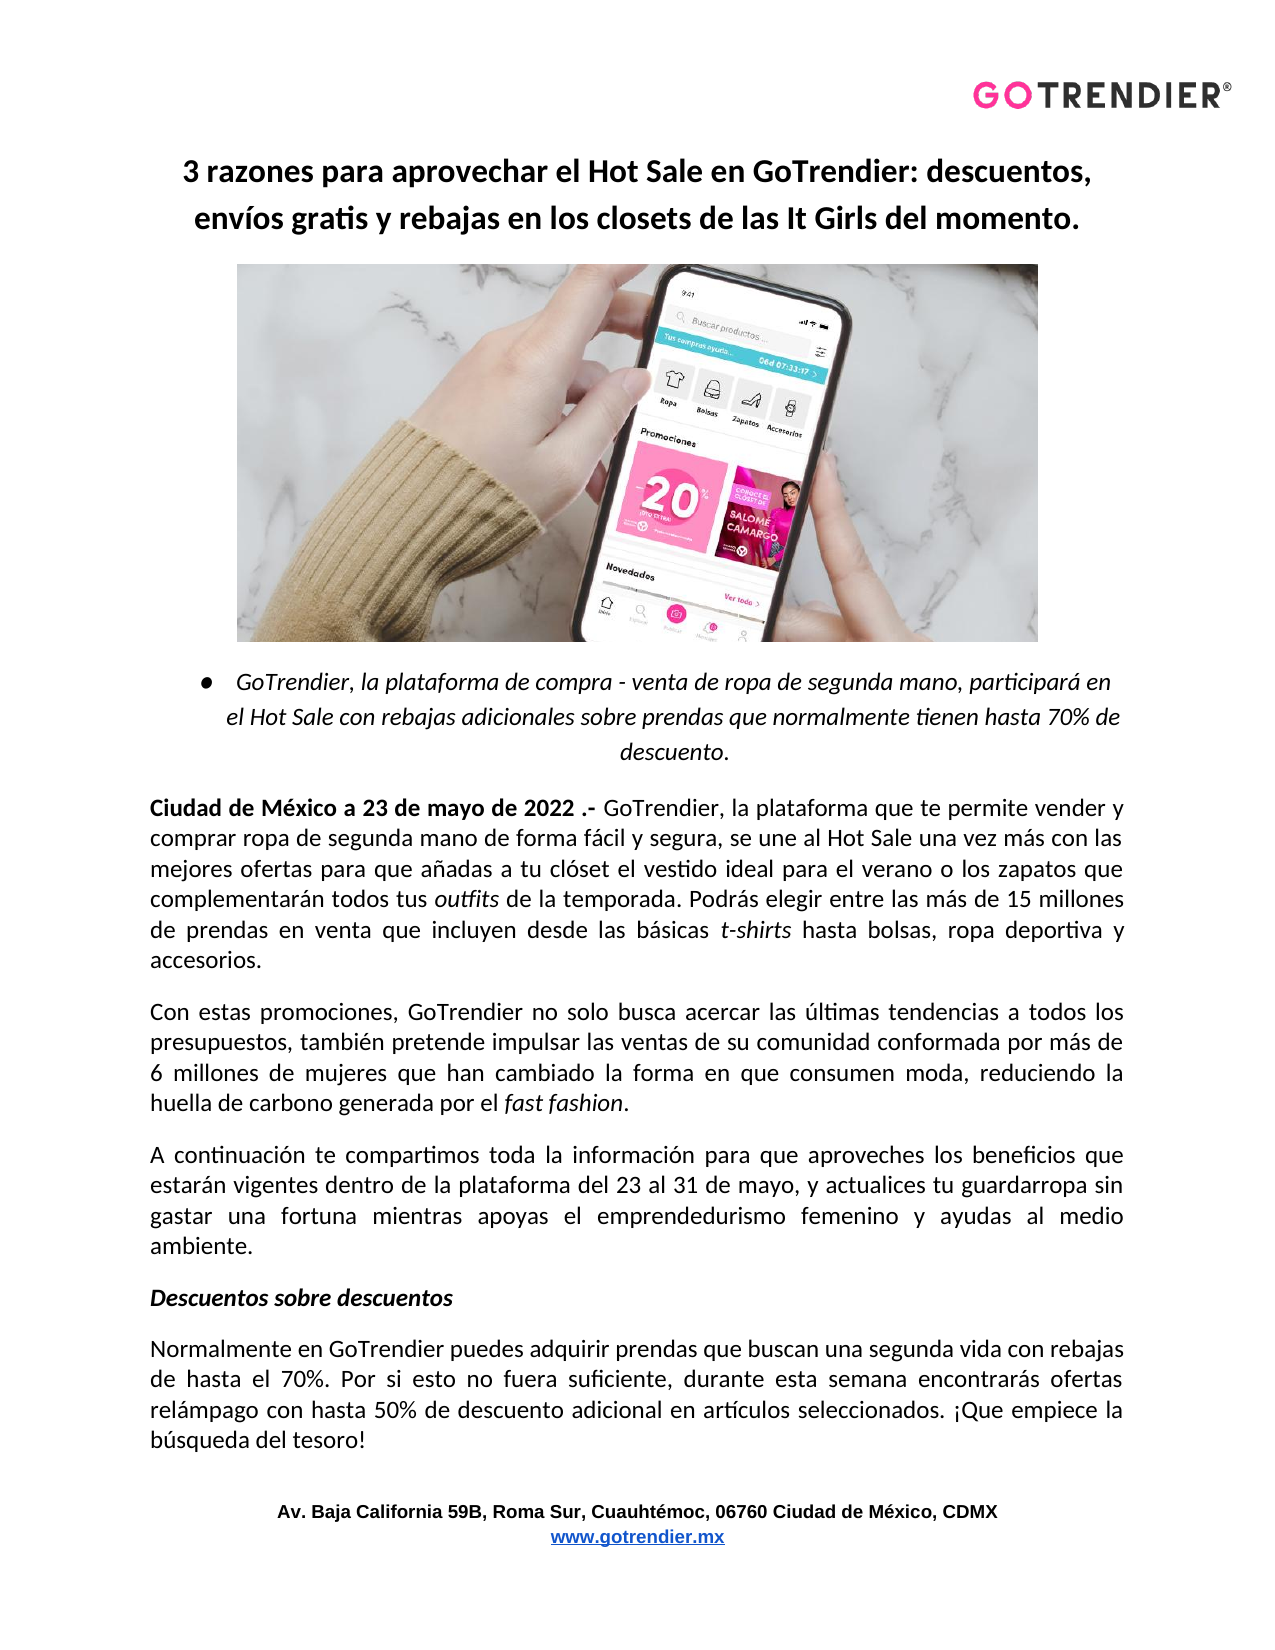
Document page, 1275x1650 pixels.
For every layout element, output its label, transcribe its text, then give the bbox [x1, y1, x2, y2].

text Descuentos sobre descuentos [150, 1282, 1125, 1312]
text Con estas promociones, GoTrendier no solo busca acercar las últimas tendencias a todos los presupuestos, también pretende impulsar las ventas de su comunidad conformada por más de 6 millones de mujeres que han cambiado la forma en que consumen moda, reduciendo la huella de carbono generada por el fast fashion. [150, 996, 1125, 1118]
text Normalmente en GoTrendier puedes adquirir prendas que buscan una segunda vida con rebajas de hasta el 70%. Por si esto no fuera suficiente, durante esta semana encontrarás ofertas relámpago con hasta 50% de descuento adicional en artículos seleccionados. ¡Que empiece la búsqueda del tesoro! [150, 1333, 1125, 1455]
text 3 razones para aprovechar el Hot Sale en GoTrendier: descuentos, envíos gratis y rebajas en los closets de las It Girls del momento. [150, 150, 1125, 237]
picture [237, 264, 1038, 642]
text Ciudad de México a 23 de mayo de 2022 .- GoTrendier, la plataforma que te permite vender y comprar ropa de segunda mano de forma fácil y segura, se une al Hot Sale una vez más con las mejores ofertas para que añadas a tu clóset el vestido ideal para el verano o los zapatos que complementarán todos tus outfits de la temporada. Podrás elegir entre las más de 15 millones de prendas en venta que incluyen desde las básicas t-shirts hasta bolsas, ropa deportiva y accesorios. [150, 792, 1125, 975]
picture [930, 40, 1263, 143]
text A continuación te compartimos toda la información para que aproveches los beneficios que estarán vigentes dentro de la plataforma del 23 al 31 de mayo, y actualices tu guardarropa sin gastar una fortuna mientras apoyas el emprendedurismo femenino y ayudas al medio ambiente. [150, 1139, 1125, 1261]
list GoTrendier, la plataforma de compra - venta de ropa de segunda mano, participará en el Hot Sale con rebajas adicionales sobre prendas que normalmente tienen hasta 70% de descuento. [187, 666, 1125, 767]
